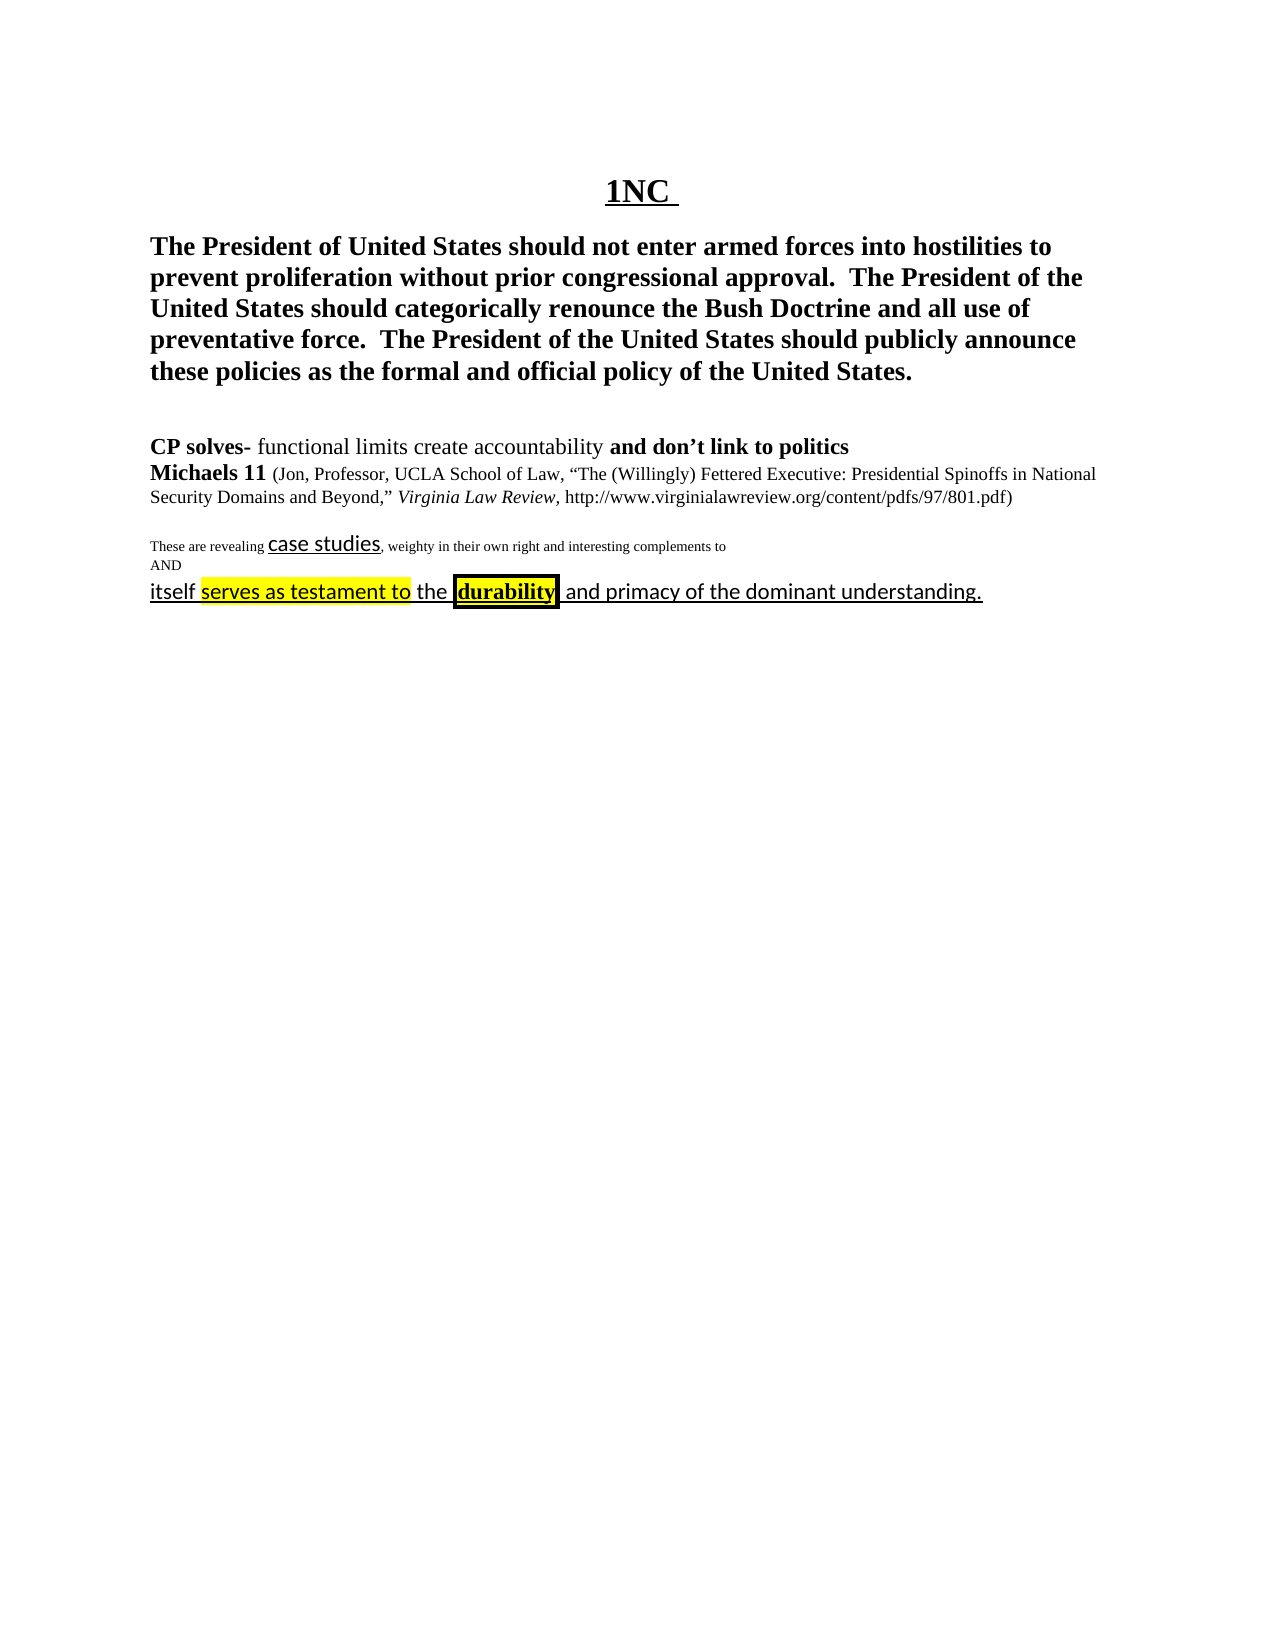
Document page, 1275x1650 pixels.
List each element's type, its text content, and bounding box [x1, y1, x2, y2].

subtitle 1NC [150, 171, 1125, 209]
text Michaels 11 (Jon, Professor, UCLA School of Law, “The (Willingly) Fettered Executive: Presidential Spinoffs in National Security Domains and Beyond,” Virginia Law Review, http://www.virginialawreview.org/content/pdfs/97/801.pdf) [150, 459, 1125, 507]
subtitle The President of United States should not enter armed forces into hostilities to prevent proliferation without prior congressional approval. The President of the United States should categorically renounce the Bush Doctrine and all use of preventative force. The President of the United States should publicly announce these policies as the formal and official policy of the United States. [150, 230, 1125, 386]
text These are revealing case studies, weighty in their own right and interesting complements to [150, 529, 1125, 557]
text AND [150, 557, 1125, 573]
text itself serves as testament to the durability and primacy of the dominant understanding. [150, 573, 559, 601]
text itself serves as testament to the durability and primacy of the dominant understanding. [560, 573, 1125, 609]
text CP solves- functional limits create accountability and don’t link to politics [150, 433, 1125, 459]
